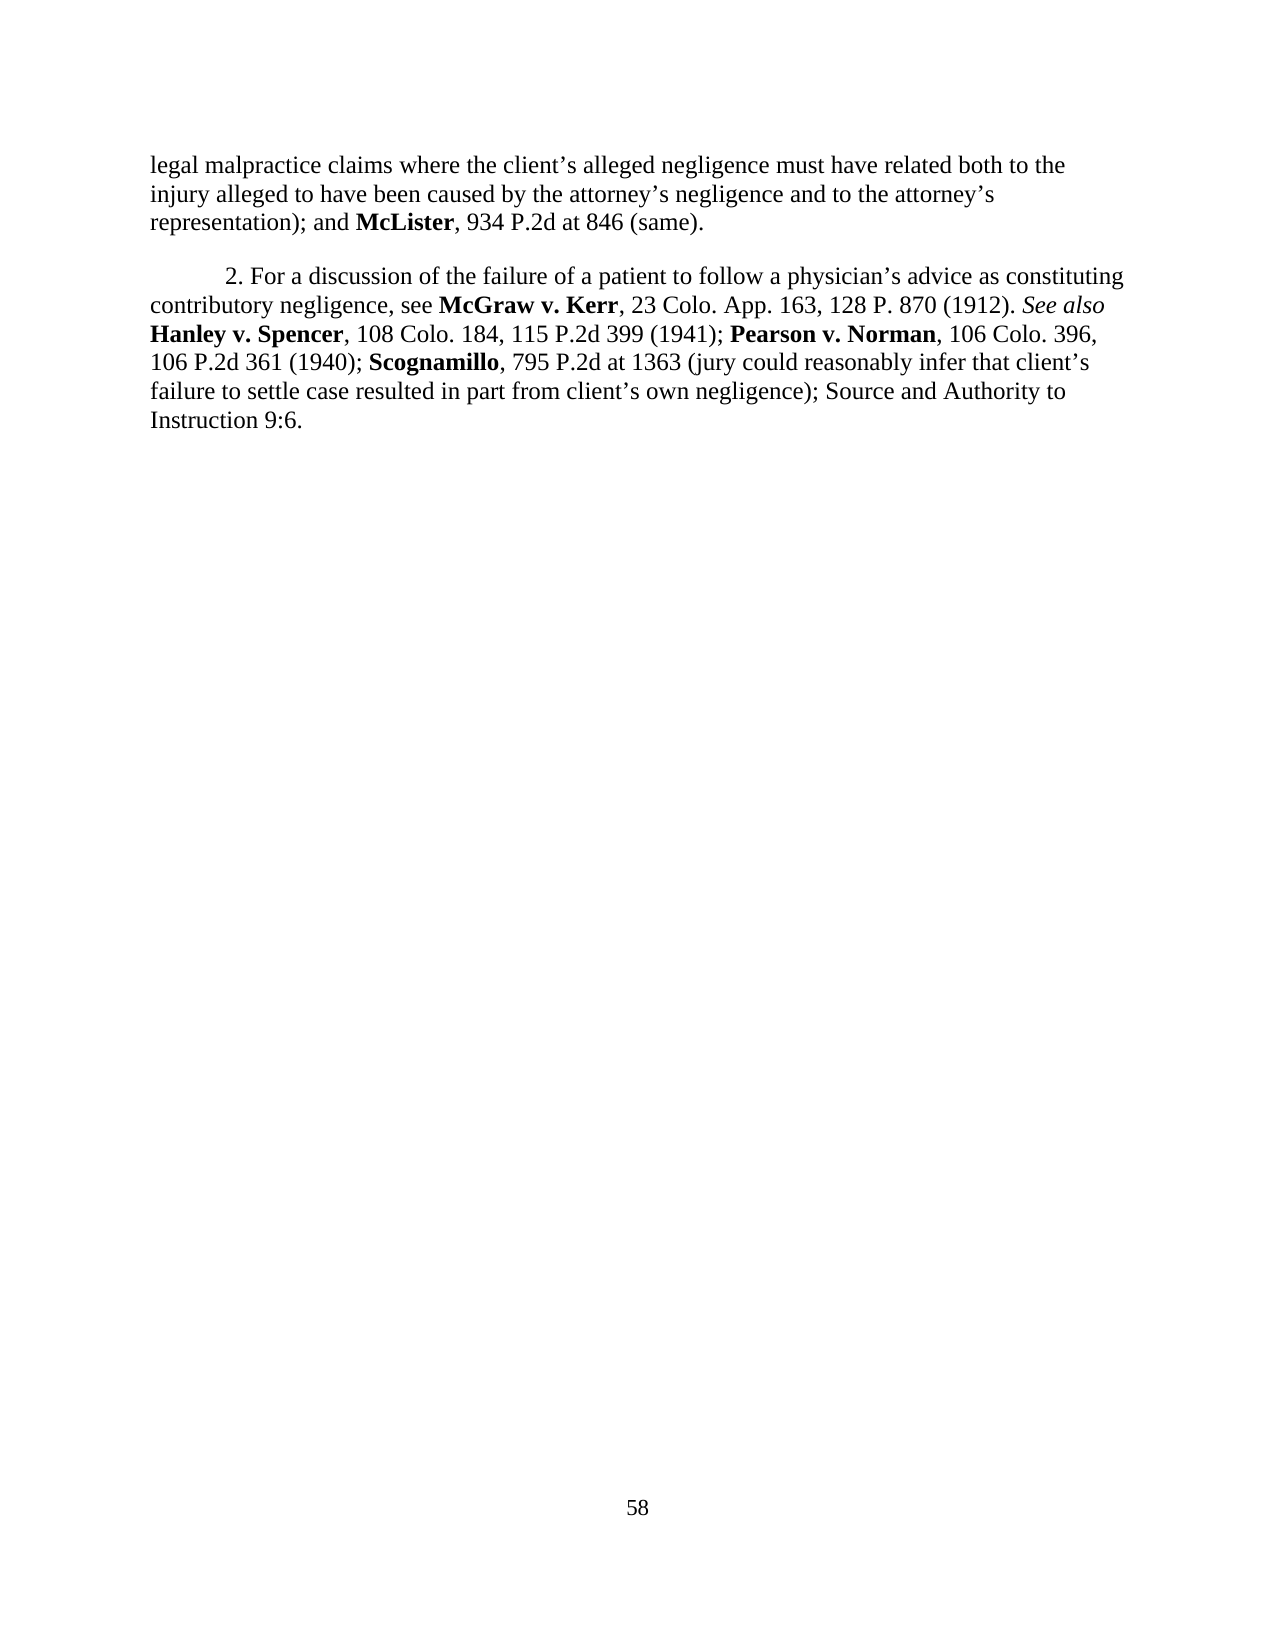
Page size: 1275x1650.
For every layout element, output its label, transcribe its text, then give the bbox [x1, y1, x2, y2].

text 2. For a discussion of the failure of a patient to follow a physician’s advice as constituting contributory negligence, see McGraw v. Kerr, 23 Colo. App. 163, 128 P. 870 (1912). See also Hanley v. Spencer, 108 Colo. 184, 115 P.2d 399 (1941); Pearson v. Norman, 106 Colo. 396, 106 P.2d 361 (1940); Scognamillo, 795 P.2d at 1363 (jury could reasonably infer that client’s failure to settle case resulted in part from client’s own negligence); Source and Authority to Instruction 9:6. [150, 261, 1125, 434]
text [150, 150, 1125, 236]
